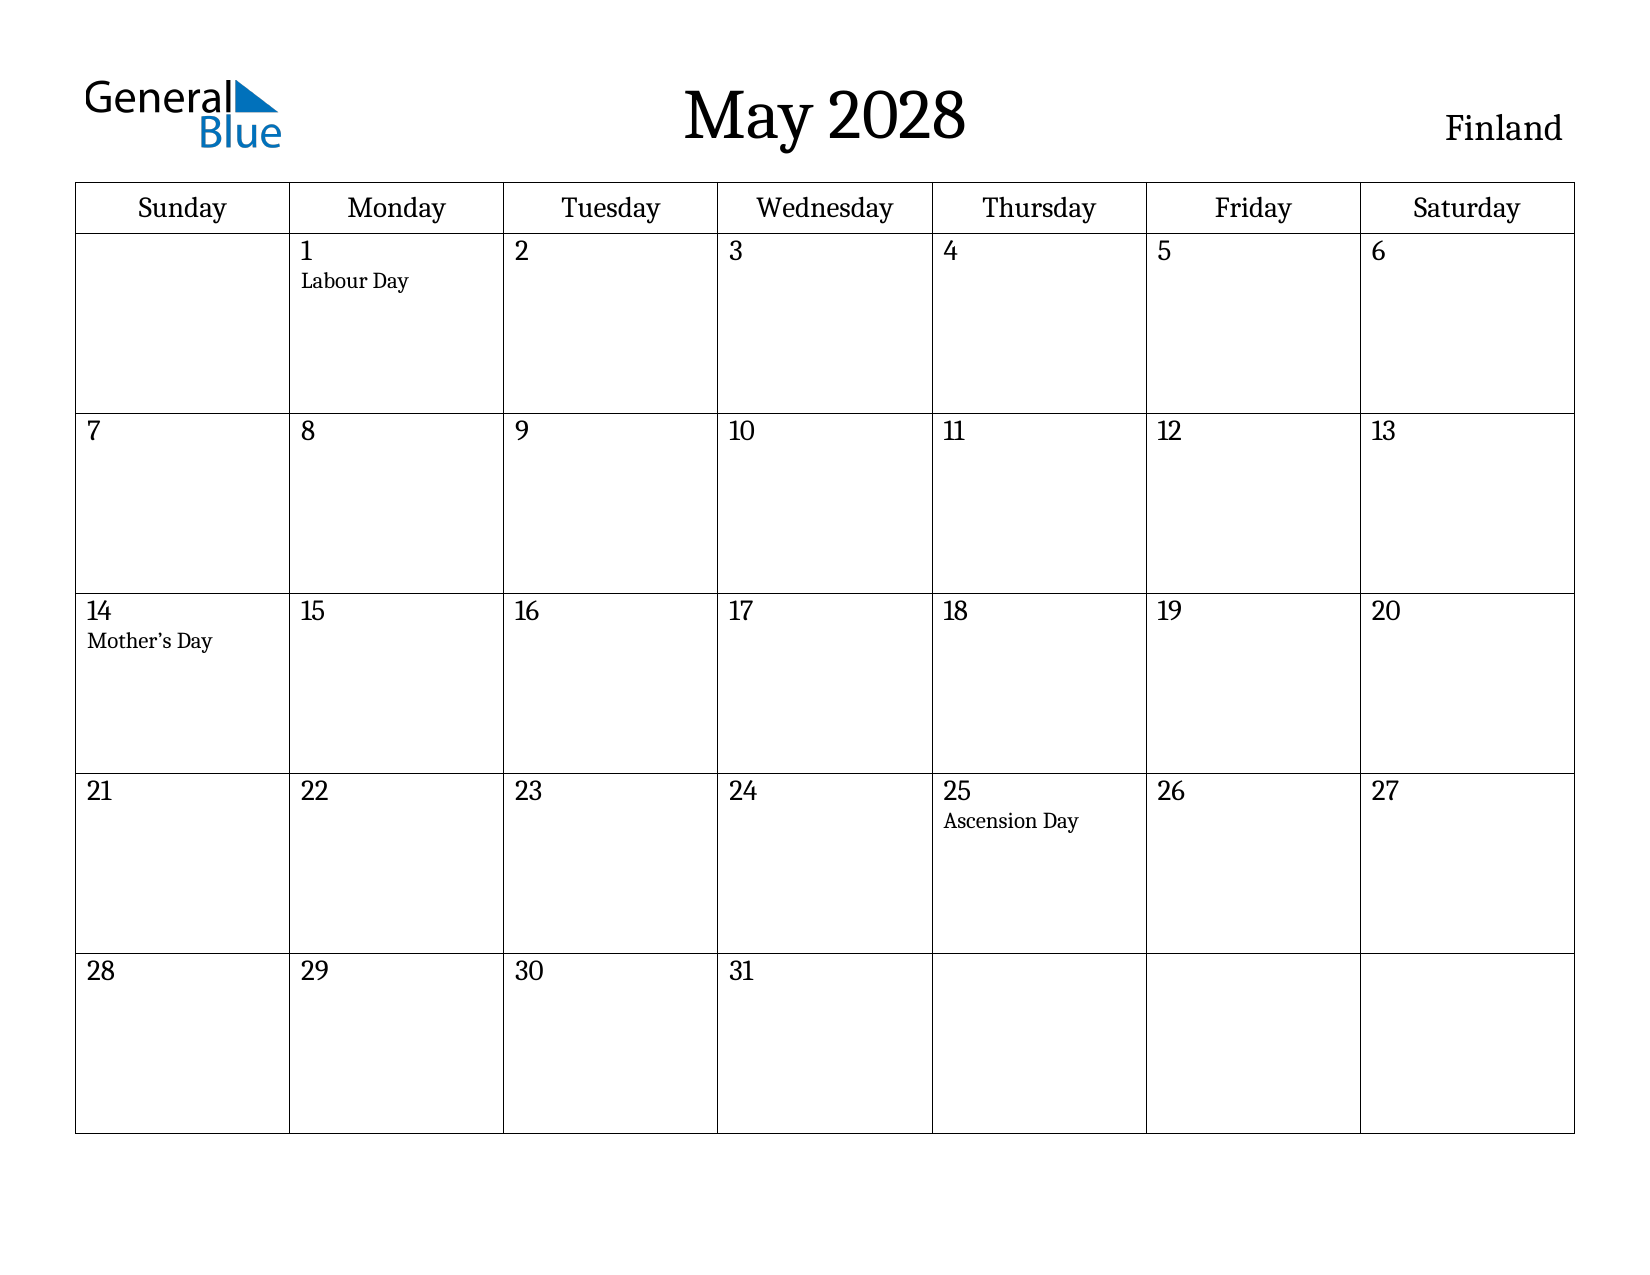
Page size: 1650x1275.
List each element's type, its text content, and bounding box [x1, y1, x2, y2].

table_cell [1147, 988, 1360, 1133]
table_cell 19 [1147, 594, 1360, 627]
table_cell [718, 448, 932, 593]
table_cell Sunday [76, 183, 289, 233]
table_cell 24 [718, 774, 932, 807]
table_cell [1361, 627, 1574, 773]
table_cell 13 [1361, 414, 1574, 447]
table_cell [718, 267, 932, 413]
table_cell 3 [718, 234, 932, 267]
table_cell [76, 234, 289, 267]
table_cell Monday [290, 183, 503, 233]
table_cell 1 [290, 234, 503, 267]
table_cell Tuesday [504, 183, 717, 233]
table_cell [1147, 448, 1360, 593]
table_cell Labour Day [290, 267, 503, 413]
table_cell [1361, 988, 1574, 1133]
table_cell 17 [718, 594, 932, 627]
table_cell 31 [718, 954, 932, 987]
table_cell [718, 808, 932, 953]
table_cell [76, 448, 289, 593]
picture [86, 80, 281, 148]
table_cell [1361, 954, 1574, 987]
table_cell Wednesday [718, 183, 932, 233]
table_cell Mother’s Day [76, 627, 289, 773]
table_cell [933, 627, 1146, 773]
table_cell [933, 267, 1146, 413]
table_cell 10 [718, 414, 932, 447]
table_cell 12 [1147, 414, 1360, 447]
table_cell 8 [290, 414, 503, 447]
table_cell 27 [1361, 774, 1574, 807]
table_cell Saturday [1361, 183, 1574, 233]
table_cell [504, 988, 717, 1133]
table_cell 18 [933, 594, 1146, 627]
table_cell 2 [504, 234, 717, 267]
table_cell 14 [76, 594, 289, 627]
table_cell Thursday [933, 183, 1146, 233]
table_cell [718, 988, 932, 1133]
table_cell [76, 267, 289, 413]
table_cell 25 [933, 774, 1146, 807]
table_cell [504, 267, 717, 413]
table_cell [1147, 267, 1360, 413]
table_header [76, 75, 503, 182]
table_cell [718, 627, 932, 773]
table_cell [1361, 267, 1574, 413]
table_cell [933, 988, 1146, 1133]
table_header May 2028 [504, 75, 1146, 182]
table_cell [504, 808, 717, 953]
table_cell 21 [76, 774, 289, 807]
table_cell 29 [290, 954, 503, 987]
table_cell [1361, 448, 1574, 593]
table_cell [933, 448, 1146, 593]
table_cell 9 [504, 414, 717, 447]
table_cell 7 [76, 414, 289, 447]
table_cell [76, 808, 289, 953]
table_cell 23 [504, 774, 717, 807]
table_cell [290, 808, 503, 953]
table_cell [504, 448, 717, 593]
table_cell [1361, 808, 1574, 953]
table_cell [290, 448, 503, 593]
table_cell 6 [1361, 234, 1574, 267]
table_cell 26 [1147, 774, 1360, 807]
table_cell 15 [290, 594, 503, 627]
table_cell 30 [504, 954, 717, 987]
table_cell [933, 954, 1146, 987]
table_header Finland [1146, 75, 1574, 182]
table_cell [1147, 627, 1360, 773]
table_cell Ascension Day [933, 808, 1146, 953]
table_cell 5 [1147, 234, 1360, 267]
table_cell 22 [290, 774, 503, 807]
table_cell 11 [933, 414, 1146, 447]
table_cell [76, 988, 289, 1133]
table_cell [1147, 954, 1360, 987]
table_cell [1147, 808, 1360, 953]
table_cell [290, 627, 503, 773]
table_cell 16 [504, 594, 717, 627]
table_cell 4 [933, 234, 1146, 267]
table_cell 20 [1361, 594, 1574, 627]
table_cell 28 [76, 954, 289, 987]
table_cell [504, 627, 717, 773]
table_cell [290, 988, 503, 1133]
table_cell Friday [1147, 183, 1360, 233]
